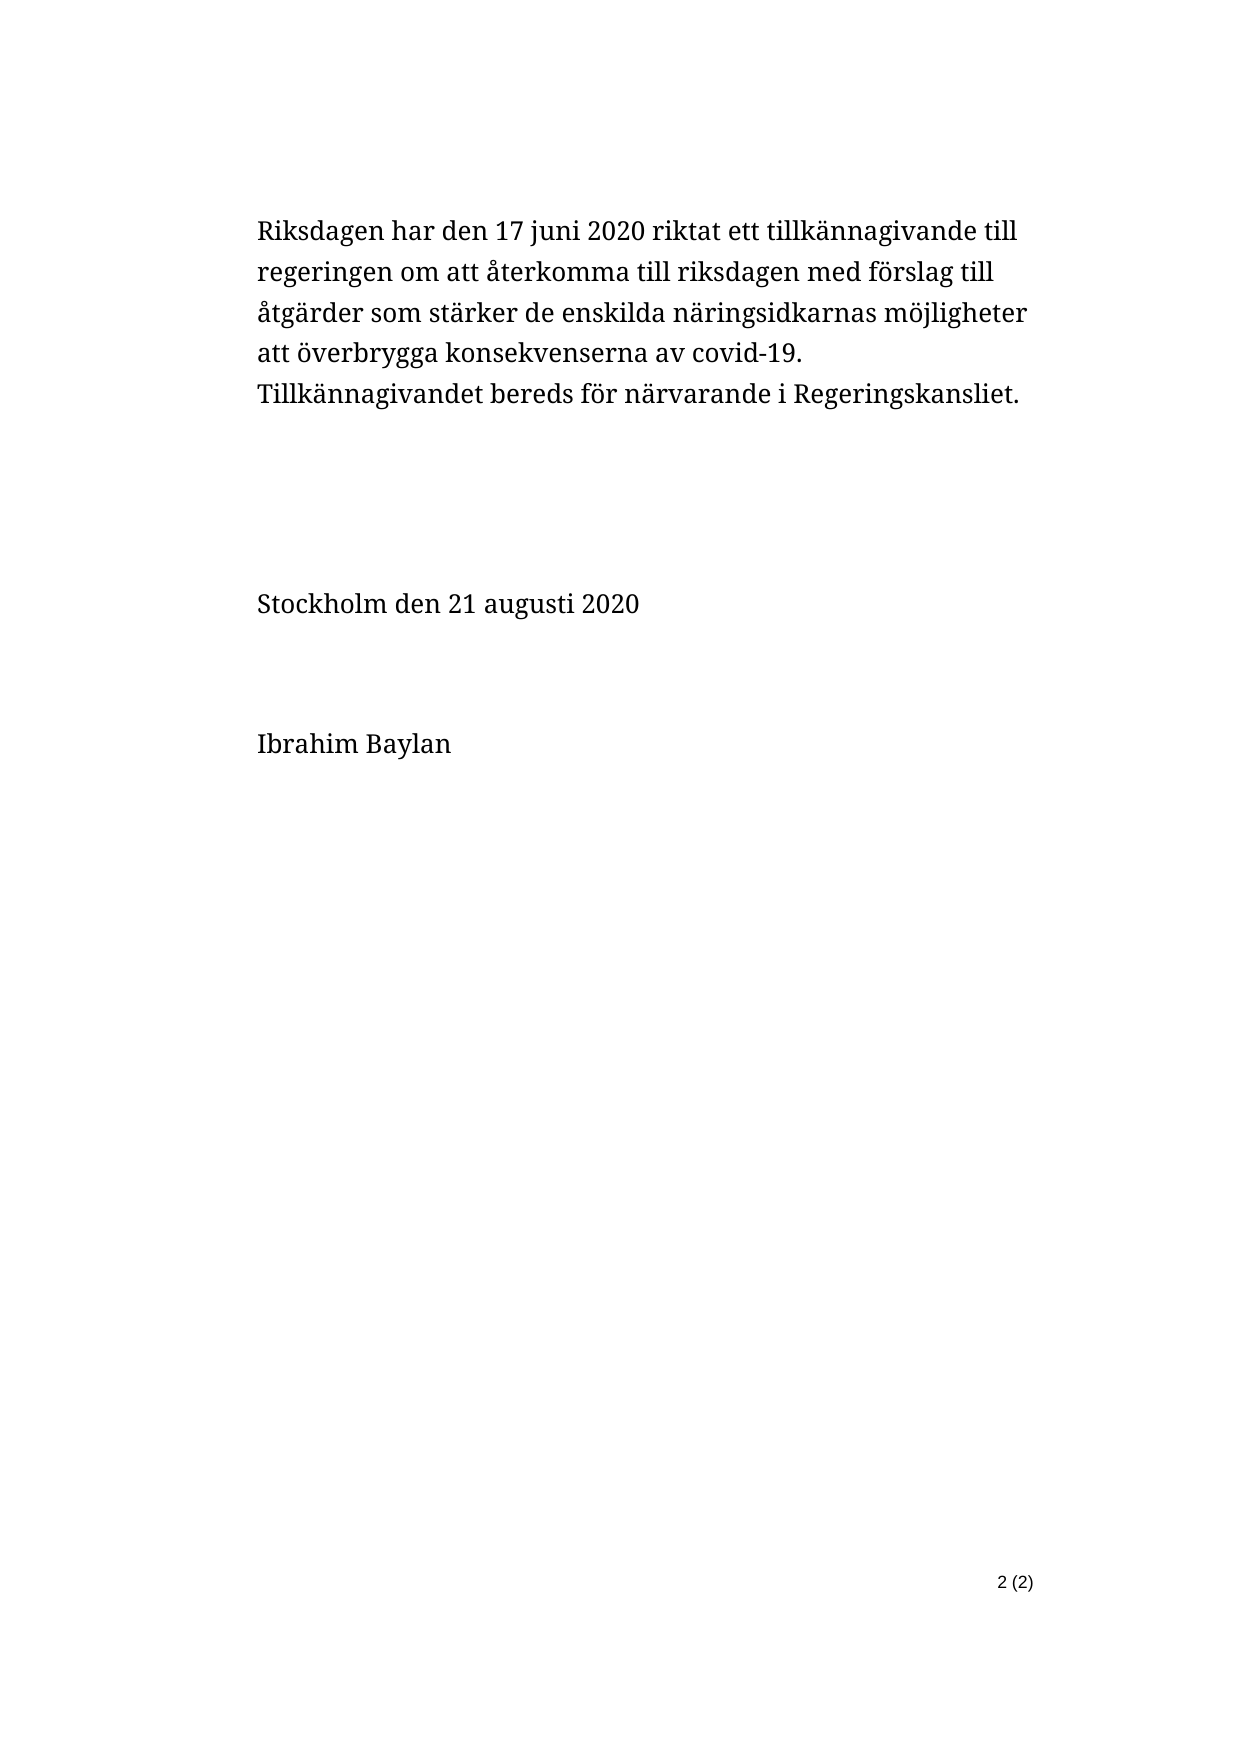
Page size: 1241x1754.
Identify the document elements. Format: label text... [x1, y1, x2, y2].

text Stockholm den 21 augusti 2020 [257, 586, 1033, 621]
text Ibrahim Baylan [257, 726, 1033, 761]
text Riksdagen har den 17 juni 2020 riktat ett tillkännagivande till regeringen om att återkomma till riksdagen med förslag till åtgärder som stärker de enskilda näringsidkarnas möjligheter att överbrygga konsekvenserna av covid-19. Tillkännagivandet bereds för närvarande i Regeringskansliet. [257, 213, 1033, 411]
